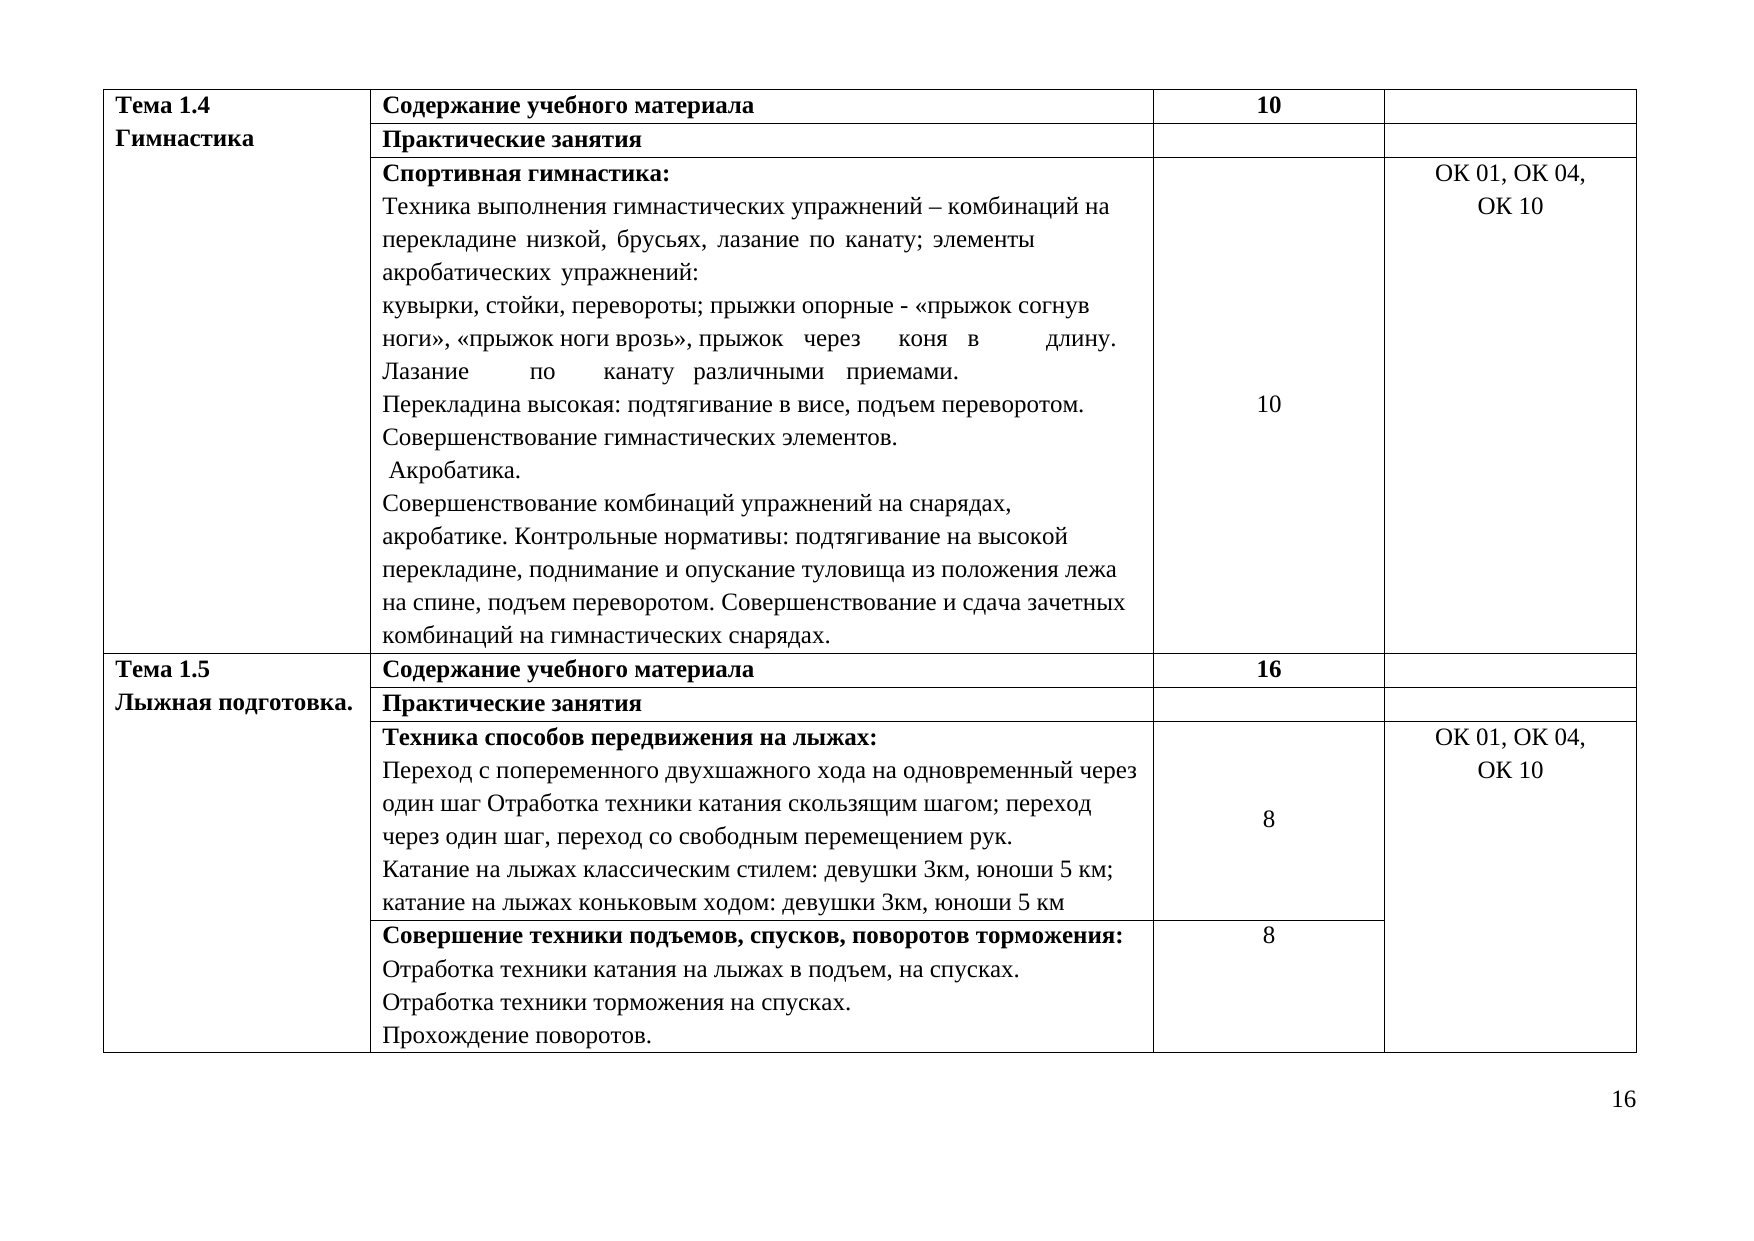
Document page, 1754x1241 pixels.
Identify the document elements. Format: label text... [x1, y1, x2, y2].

table_cell Практические занятия [371, 124, 1153, 157]
table_cell [1385, 90, 1636, 123]
table_cell [1154, 688, 1384, 721]
table_cell [1154, 124, 1384, 157]
table_cell 16 [1154, 654, 1384, 687]
table_cell [1385, 124, 1636, 157]
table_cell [371, 921, 1153, 1052]
table_cell ОК 01, ОК 04, ОК 10 [1385, 722, 1636, 1052]
table_cell Содержание учебного материала [371, 90, 1153, 123]
table_cell 10 [1154, 90, 1384, 123]
table_cell Содержание учебного материала [371, 654, 1153, 687]
table_cell 8 [1154, 921, 1384, 1052]
table_cell Практические занятия [371, 688, 1153, 721]
table_cell 8 [1154, 722, 1384, 919]
table_cell Техника способов передвижения на лыжах: Переход с попеременного двухшажного хода на одновременный через один шаг Отработка техники катания скользящим шагом; переход через один шаг, переход со свободным перемещением рук. Катание на лыжах классическим стилем: девушки 3км, юноши 5 км; катание на лыжах коньковым ходом: девушки 3км, юноши 5 км [371, 722, 1153, 919]
table_cell Спортивная гимнастика: Техника выполнения гимнастических упражнений – комбинаций на перекладине низкой, брусьях, лазание по канату; элементы акробатических упражнений: кувырки, стойки, перевороты; прыжки опорные - «прыжок согнув ноги», «прыжок ноги врозь», прыжок через коня в длину. Лазание по канату различными приемами. Перекладина высокая: подтягивание в висе, подъем переворотом. Совершенствование гимнастических элементов. Акробатика. Совершенствование комбинаций упражнений на снарядах, акробатике. Контрольные нормативы: подтягивание на высокой перекладине, поднимание и опускание туловища из положения лежа на спине, подъем переворотом. Совершенствование и сдача зачетных комбинаций на гимнастических снарядах. [371, 158, 1153, 653]
table_cell [1385, 688, 1636, 721]
table_cell [1385, 654, 1636, 687]
table_cell Тема 1.5 Лыжная подготовка. [104, 654, 370, 1052]
table_cell 10 [1154, 158, 1384, 653]
table_cell Тема 1.4 Гимнастика [104, 90, 370, 653]
table_cell ОК 01, ОК 04, ОК 10 [1385, 158, 1636, 653]
